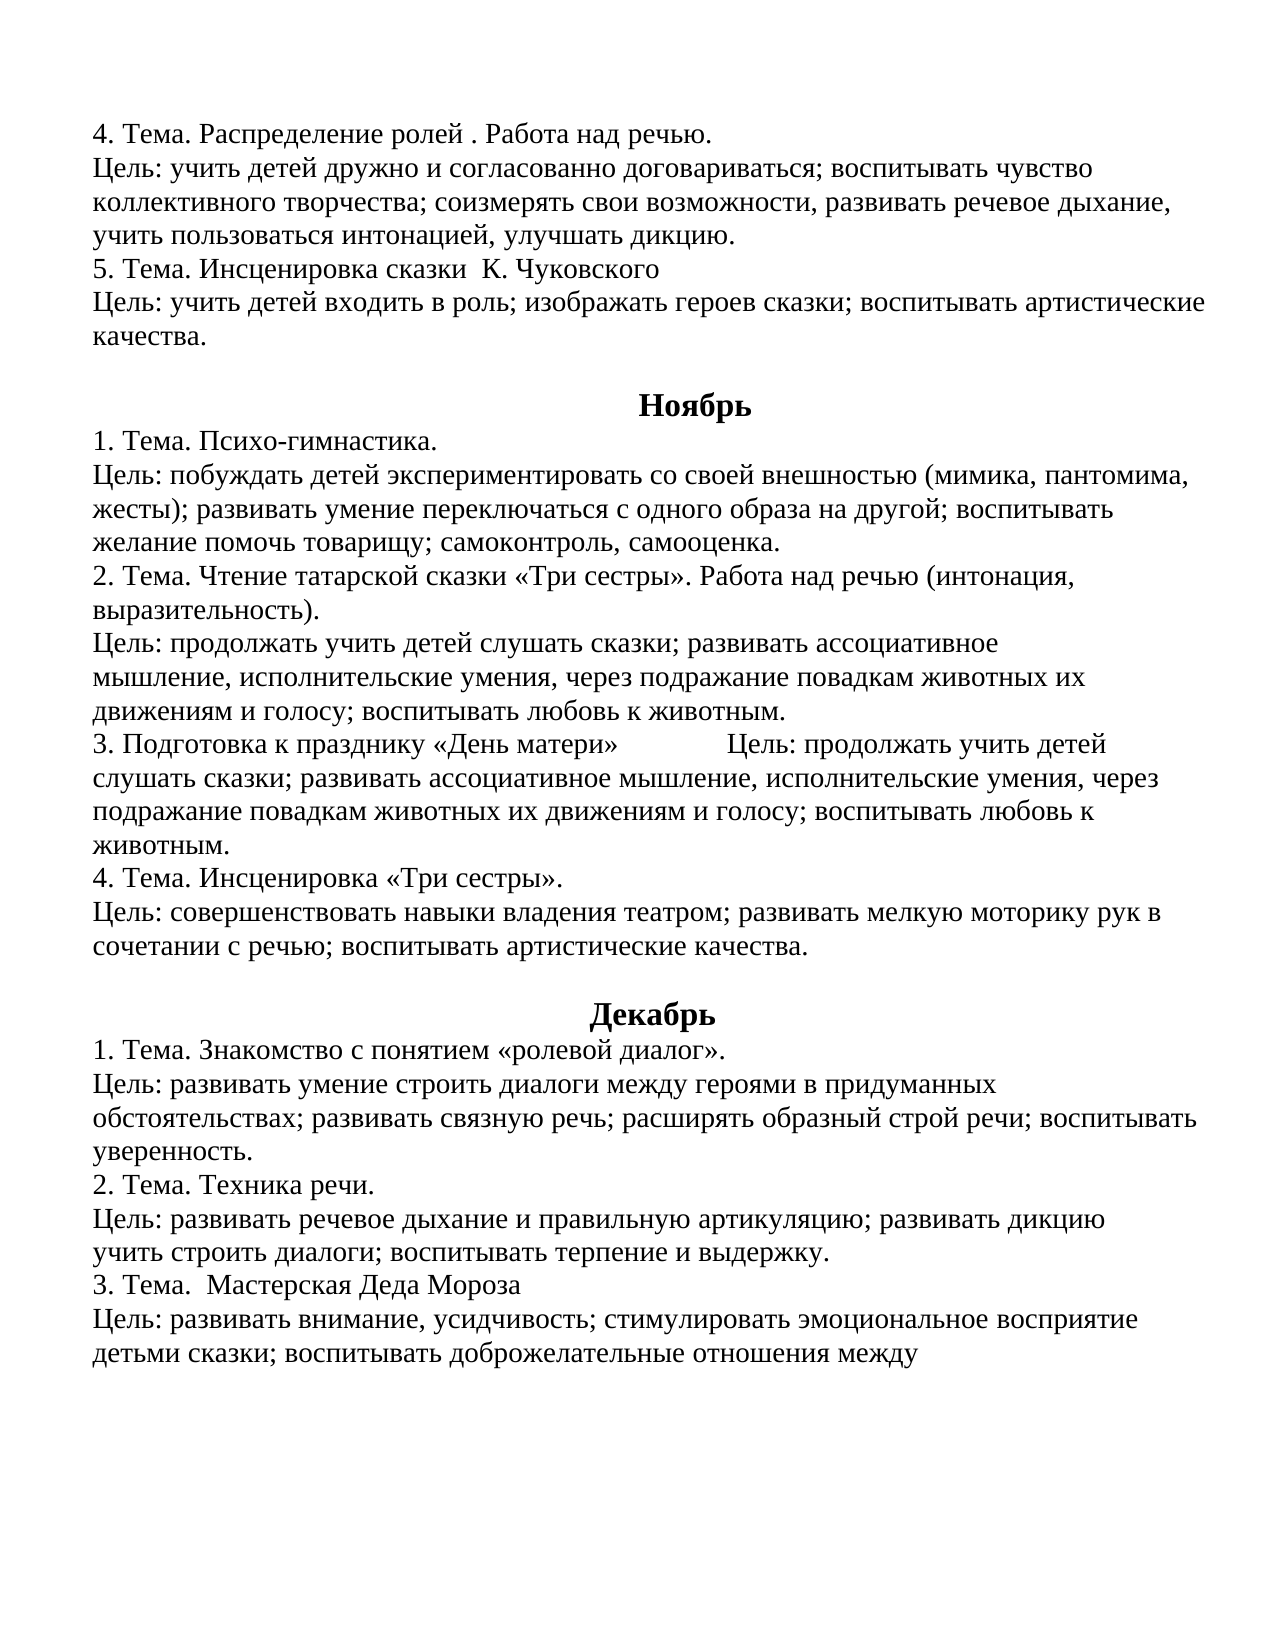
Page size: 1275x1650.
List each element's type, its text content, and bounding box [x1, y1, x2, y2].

subtitle Декабрь [92, 995, 1212, 1033]
text Цель: продолжать учить детей слушать сказки; развивать ассоциативное [92, 626, 1212, 659]
list Тема. Техника речи. [92, 1167, 1212, 1201]
subtitle Ноябрь [177, 385, 1212, 423]
text мышление, исполнительские умения, через подражание повадкам животных их движениям и голосу; воспитывать любовь к животным. [92, 659, 1212, 726]
list Тема. Распределение ролей . Работа над речью. [92, 116, 1156, 150]
list Тема. Инсценировка сказки К. Чуковского [92, 251, 1167, 284]
list Тема. Знакомство с понятием «ролевой диалог». [92, 1033, 1212, 1066]
text Цель: совершенствовать навыки владения театром; развивать мелкую моторику рук в сочетании с речью; воспитывать артистические качества. [92, 894, 1175, 961]
list Тема. Психо-гимнастика. [92, 423, 1212, 457]
list Тема. Чтение татарской сказки «Три сестры». Работа над речью (интонация, выразительность). [92, 558, 1157, 625]
text Цель: побуждать детей экспериментировать со своей внешностью (мимика, пантомима, жесты); развивать умение переключаться с одного образа на другой; воспитывать желание помочь товарищу; самоконтроль, самооценка. [92, 457, 1212, 558]
text Цель: развивать речевое дыхание и правильную артикуляцию; развивать дикцию учить строить диалоги; воспитывать терпение и выдержку. [92, 1201, 1175, 1268]
text Цель: учить детей входить в роль; изображать героев сказки; воспитывать артистические качества. [92, 284, 1212, 351]
list Тема. Мастерская Деда Мороза [92, 1268, 1212, 1301]
text Цель: учить детей дружно и согласованно договариваться; воспитывать чувство коллективного творчества; соизмерять свои возможности, развивать речевое дыхание, учить пользоваться интонацией, улучшать дикцию. [92, 150, 1212, 251]
text Цель: развивать внимание, усидчивость; стимулировать эмоциональное восприятие детьми сказки; воспитывать доброжелательные отношения между [92, 1301, 1212, 1368]
list Тема. Инсценировка «Три сестры». [92, 861, 1212, 894]
text Цель: развивать умение строить диалоги между героями в придуманных обстоятельствах; развивать связную речь; расширять образный строй речи; воспитывать уверенность. [92, 1066, 1212, 1167]
list Подготовка к празднику «День матери» Цель: продолжать учить детей слушать сказки; развивать ассоциативное мышление, исполнительские умения, через подражание повадкам животных их движениям и голосу; воспитывать любовь к животным. [92, 726, 1168, 860]
